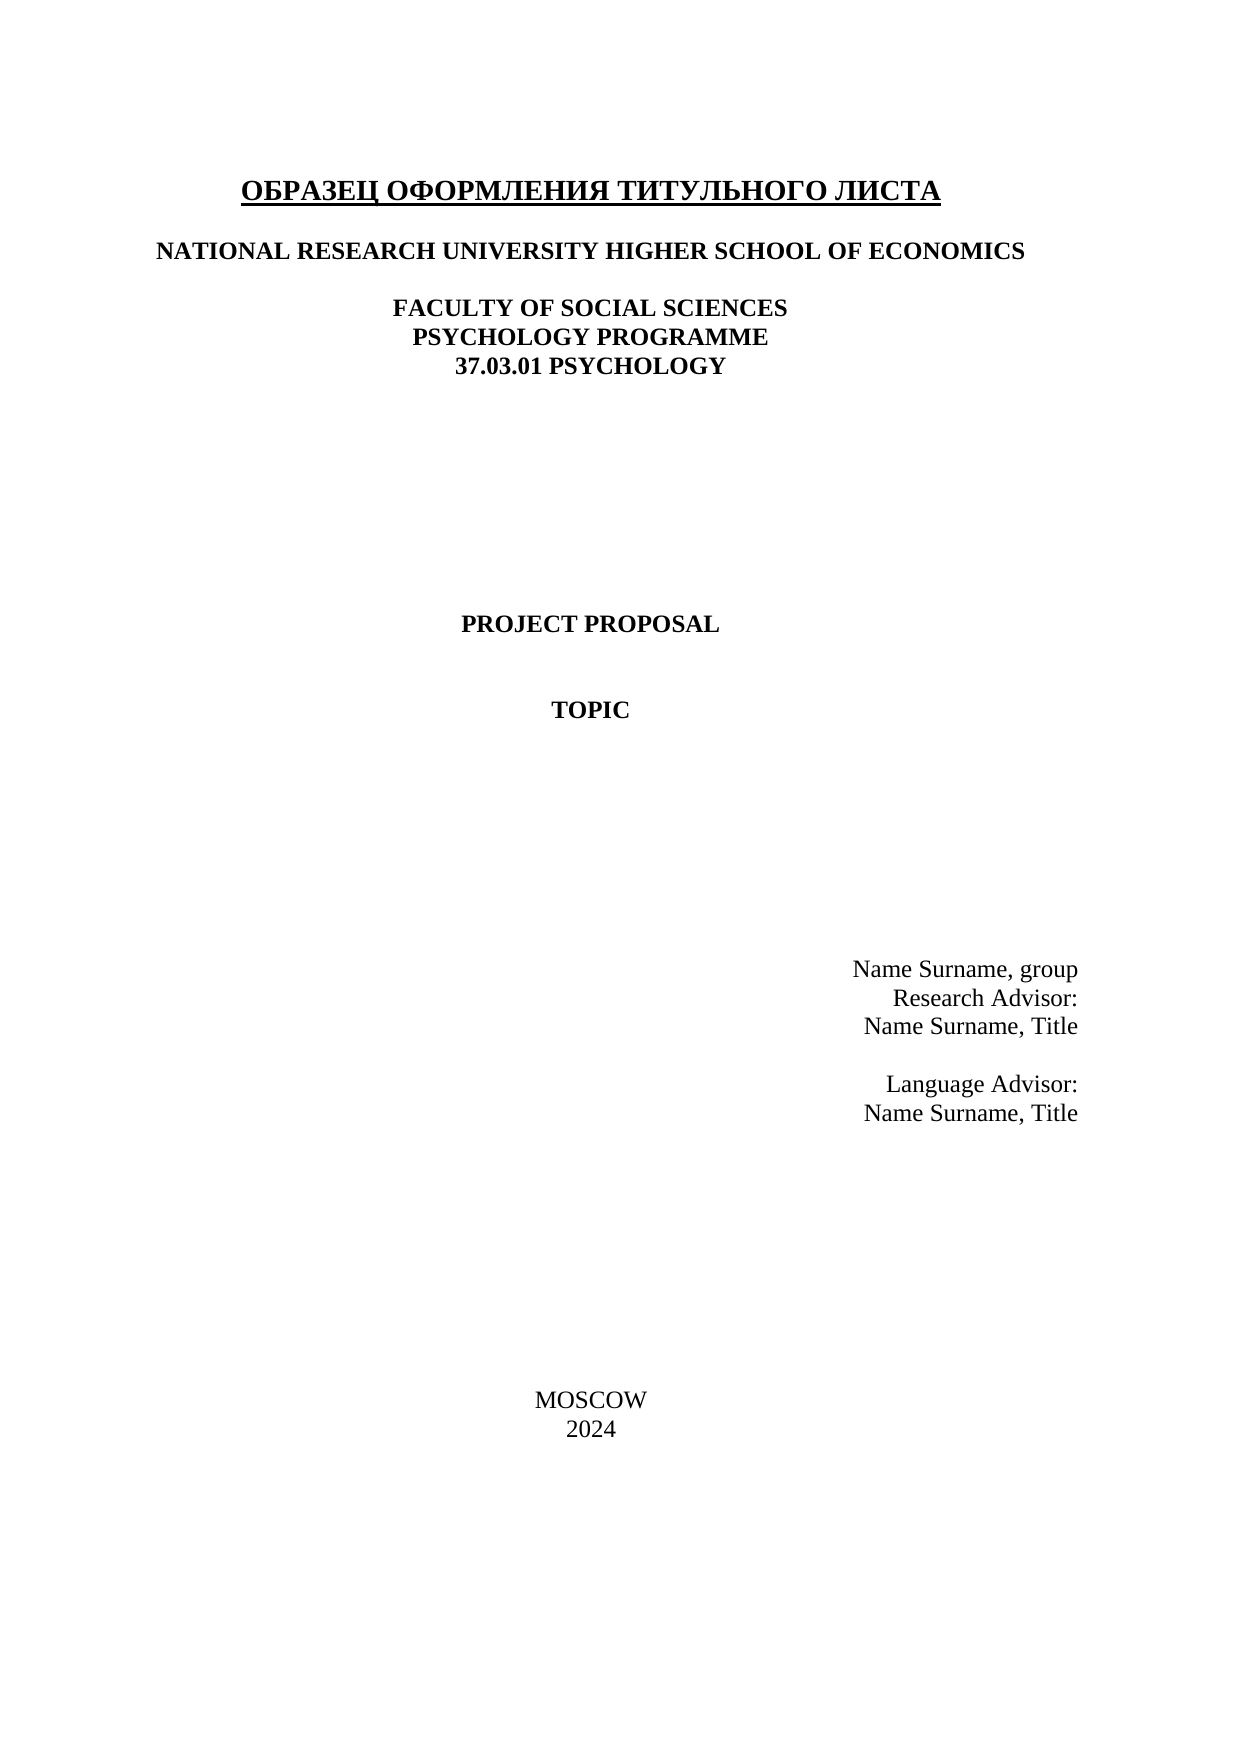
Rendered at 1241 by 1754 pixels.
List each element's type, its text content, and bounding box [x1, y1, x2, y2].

text PROJECT PROPOSAL TOPIC [461, 609, 720, 724]
text Name Surname, group Research Advisor: Name Surname, Title [852, 954, 1078, 1040]
text MOSCOW 2024 [534, 1385, 647, 1443]
subtitle 37.03.01 PSYCHOLOGY [455, 351, 1090, 379]
subtitle NATIONAL RESEARCH UNIVERSITY HIGHER SCHOOL OF ECONOMICS [154, 236, 1027, 264]
text FACULTY OF SOCIAL SCIENCES PSYCHOLOGY PROGRAMME [393, 293, 790, 351]
text Language Advisor: Name Surname, Title [863, 1069, 1078, 1126]
text ОБРАЗЕЦ ОФОРМЛЕНИЯ ТИТУЛЬНОГО ЛИСТА [159, 173, 1022, 207]
